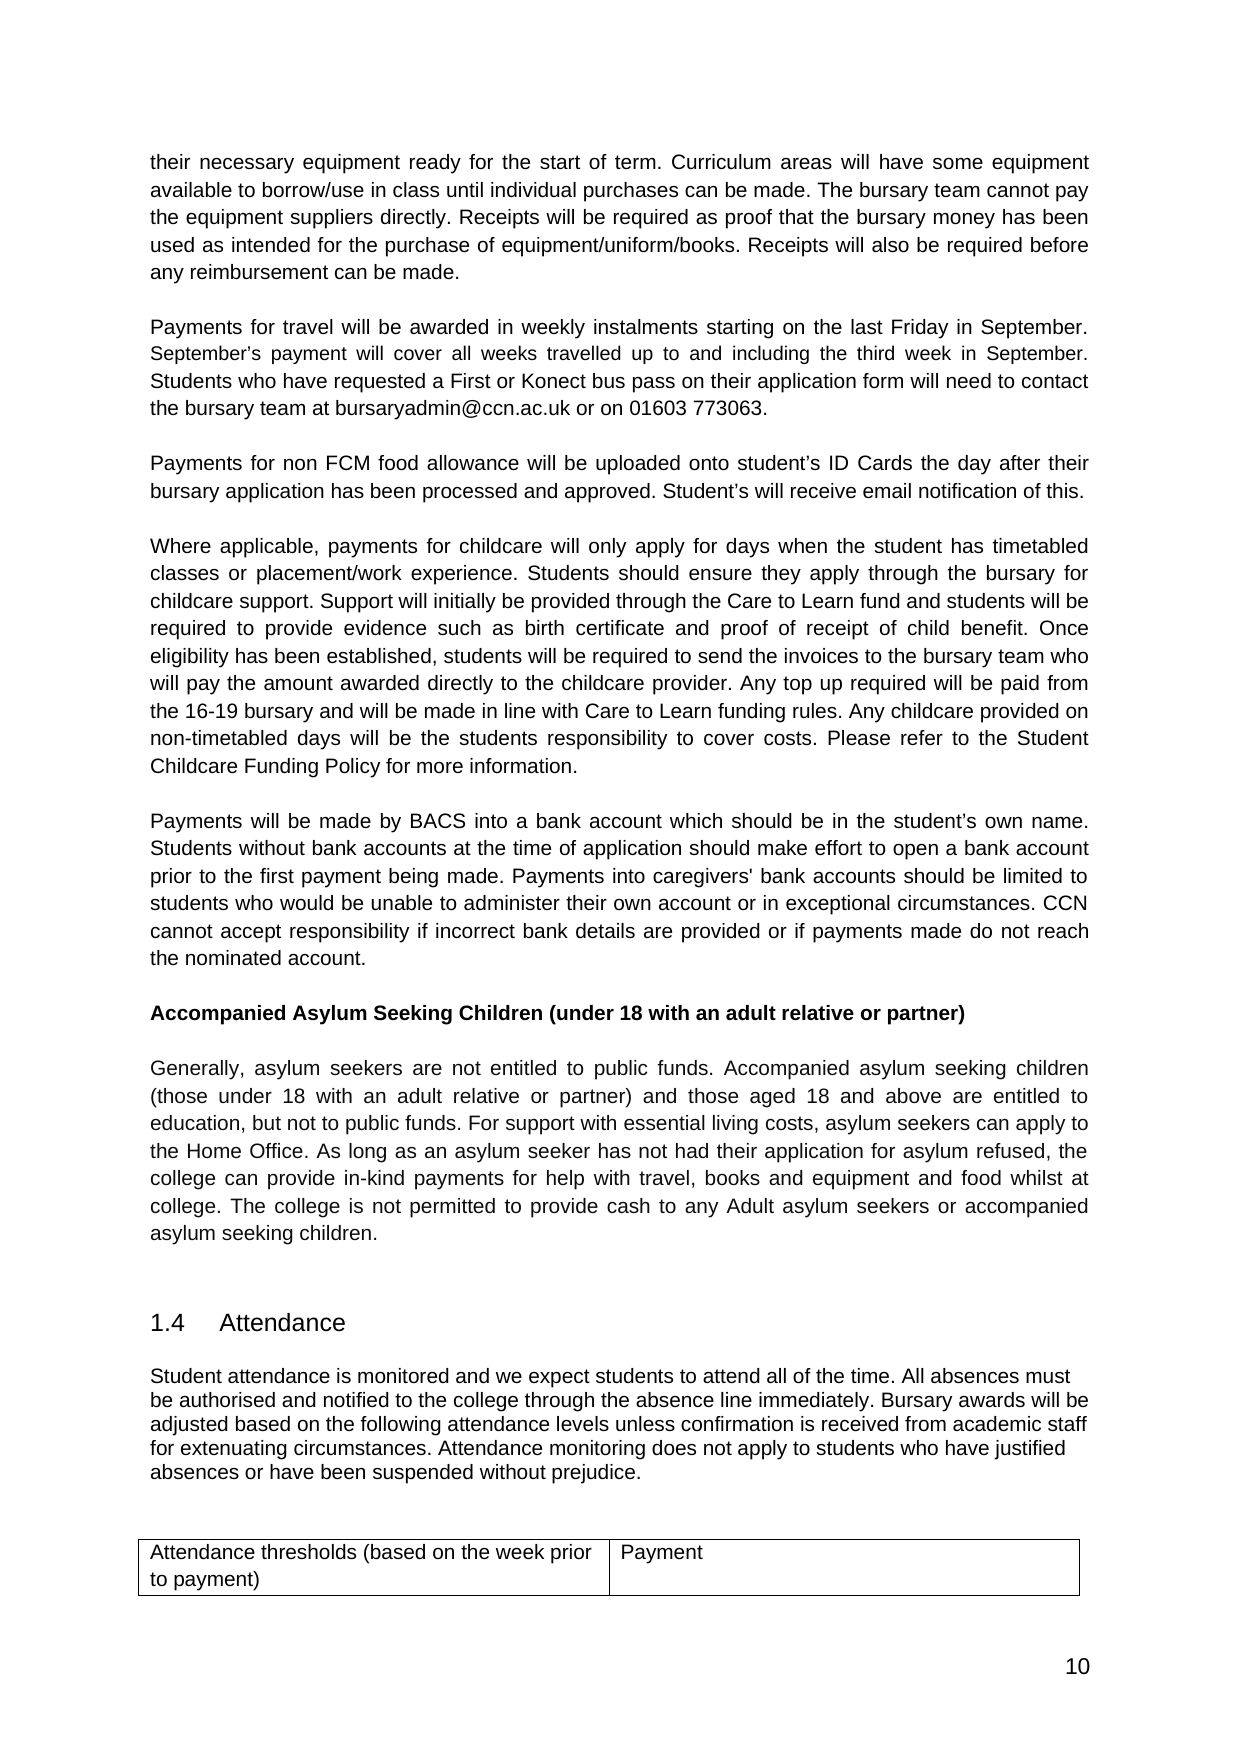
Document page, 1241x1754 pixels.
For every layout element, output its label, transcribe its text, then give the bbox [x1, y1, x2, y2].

table_header Attendance thresholds (based on the week prior to payment) [139, 1540, 609, 1595]
text Payments for non FCM food allowance will be uploaded onto student’s ID Cards the day after their bursary application has been processed and approved. Student’s will receive email notification of this. [150, 451, 1090, 502]
text Where applicable, payments for childcare will only apply for days when the student has timetabled classes or placement/work experience. Students should ensure they apply through the bursary for childcare support. Support will initially be provided through the Care to Learn fund and students will be required to provide evidence such as birth certificate and proof of receipt of child benefit. Once eligibility has been established, students will be required to send the invoices to the bursary team who will pay the amount awarded directly to the childcare provider. Any top up required will be paid from the 16-19 bursary and will be made in line with Care to Learn funding rules. Any childcare provided on non-timetabled days will be the students responsibility to cover costs. Please refer to the Student Childcare Funding Policy for more information. [150, 533, 1090, 777]
subtitle 1.4 Attendance [150, 1308, 1090, 1336]
table_header Payment [610, 1540, 1079, 1595]
text Accompanied Asylum Seeking Children (under 18 with an adult relative or partner) [150, 1001, 1090, 1025]
text Payments for travel will be awarded in weekly instalments starting on the last Friday in September. September’s payment will cover all weeks travelled up to and including the third week in September. Students who have requested a First or Konect bus pass on their application form will need to contact the bursary team at bursaryadmin@ccn.ac.uk or on 01603 773063. [150, 315, 1090, 420]
text Generally, asylum seekers are not entitled to public funds. Accompanied asylum seeking children (those under 18 with an adult relative or partner) and those aged 18 and above are entitled to education, but not to public funds. For support with essential living costs, asylum seekers can apply to the Home Office. As long as an asylum seeker has not had their application for asylum refused, the college can provide in-kind payments for help with travel, books and equipment and food whilst at college. The college is not permitted to provide cash to any Adult asylum seekers or accompanied asylum seeking children. [150, 1056, 1090, 1245]
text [150, 150, 1090, 284]
text Student attendance is monitored and we expect students to attend all of the time. All absences must be authorised and notified to the college through the absence line immediately. Bursary awards will be adjusted based on the following attendance levels unless confirmation is received from academic staff for extenuating circumstances. Attendance monitoring does not apply to students who have justified absences or have been suspended without prejudice. [150, 1364, 1090, 1484]
text Payments will be made by BACS into a bank account which should be in the student’s own name. Students without bank accounts at the time of application should make effort to open a bank account prior to the first payment being made. Payments into caregivers' bank accounts should be limited to students who would be unable to administer their own account or in exceptional circumstances. CCN cannot accept responsibility if incorrect bank details are provided or if payments made do not reach the nominated account. [150, 808, 1090, 970]
